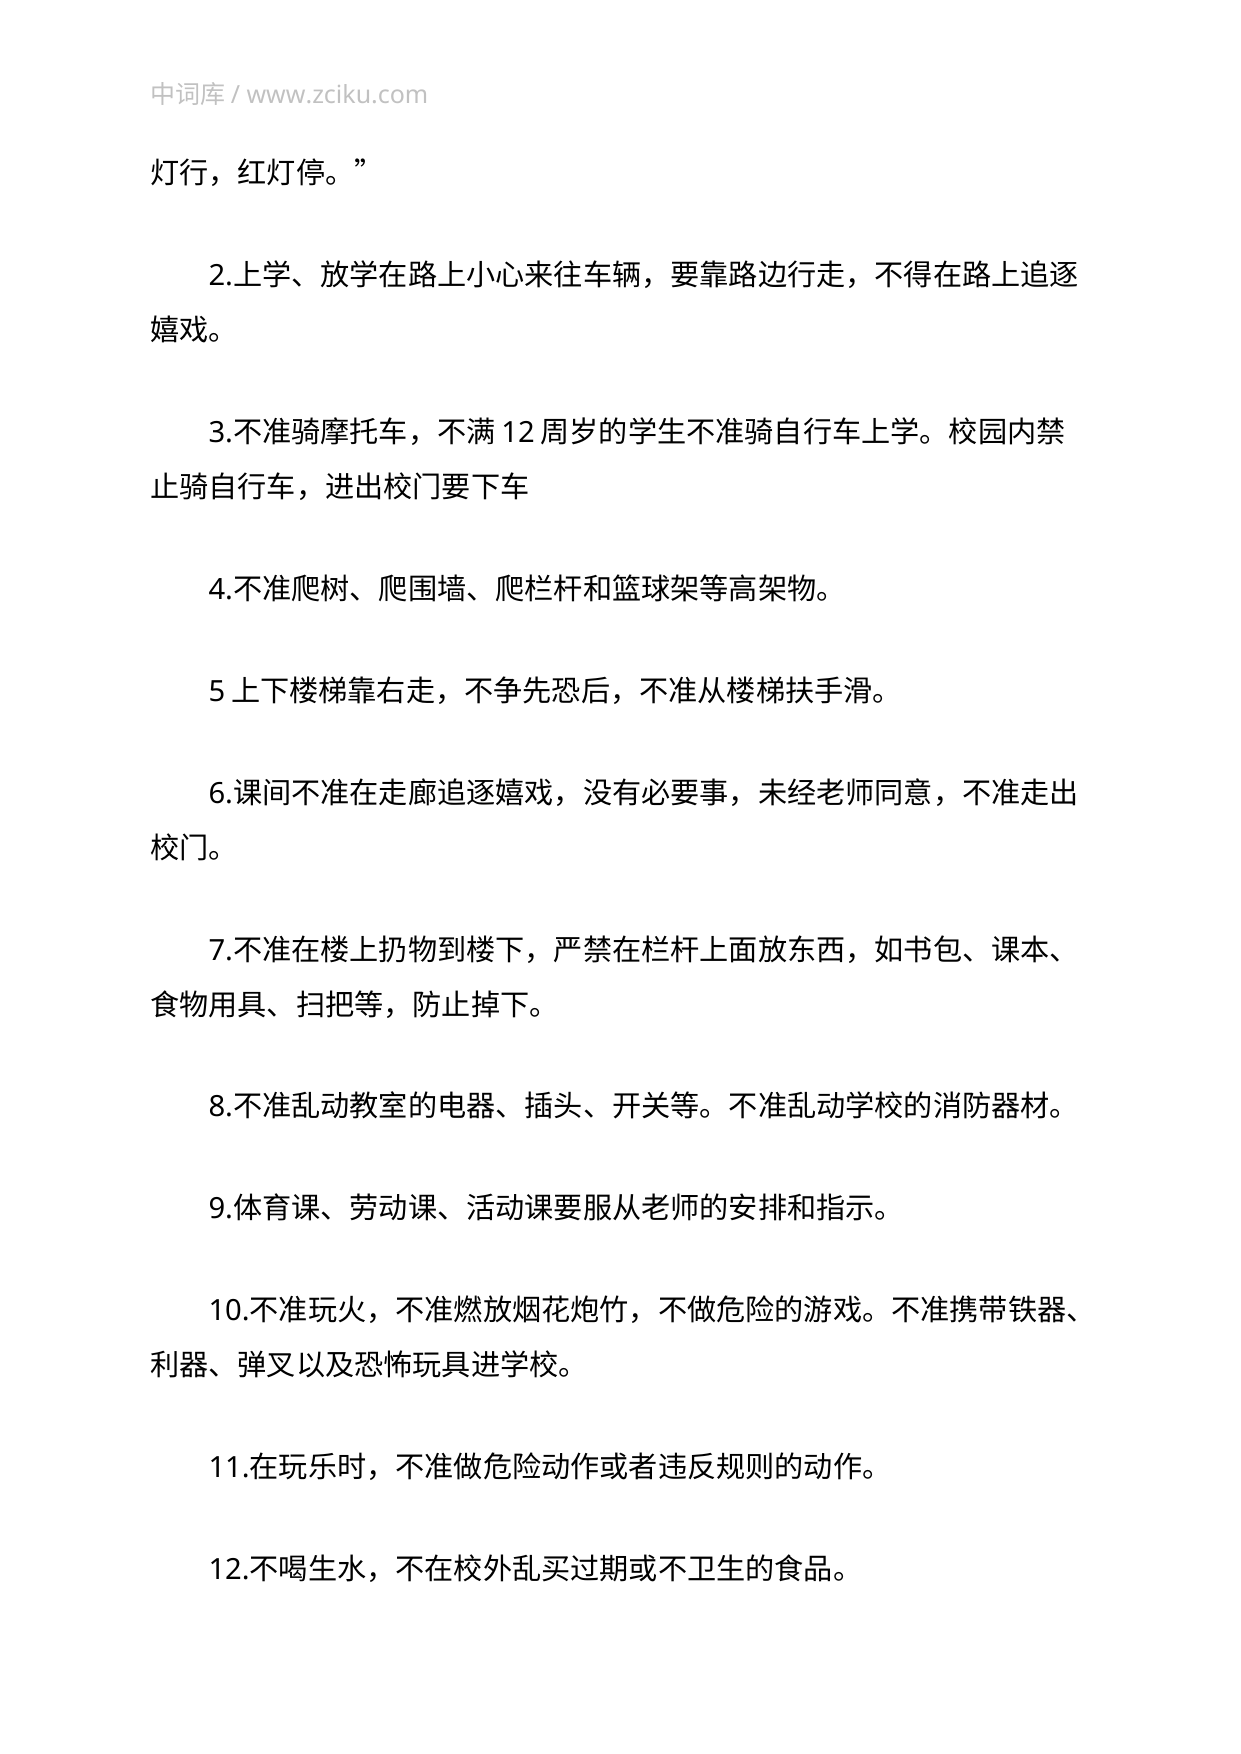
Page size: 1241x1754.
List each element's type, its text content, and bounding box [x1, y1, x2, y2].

text 8.不准乱动教室的电器、插头、开关等。不准乱动学校的消防器材。 [150, 1083, 1090, 1125]
text 9.体育课、劳动课、活动课要服从老师的安排和指示。 [150, 1185, 1090, 1227]
text 3.不准骑摩托车，不满12周岁的学生不准骑自行车上学。校园内禁止骑自行车，进出校门要下车 [150, 408, 1090, 506]
text 11.在玩乐时，不准做危险动作或者违反规则的动作。 [150, 1443, 1090, 1486]
text 10.不准玩火，不准燃放烟花炮竹，不做危险的游戏。不准携带铁器、利器、弹叉以及恐怖玩具进学校。 [150, 1287, 1090, 1384]
text 5上下楼梯靠右走，不争先恐后，不准从楼梯扶手滑。 [150, 667, 1090, 710]
text 12.不喝生水，不在校外乱买过期或不卫生的食品。 [150, 1546, 1090, 1588]
text 4.不准爬树、爬围墙、爬栏杆和篮球架等高架物。 [150, 565, 1090, 608]
text 7.不准在楼上扔物到楼下，严禁在栏杆上面放东西，如书包、课本、食物用具、扫把等，防止掉下。 [150, 926, 1090, 1023]
text 6.课间不准在走廊追逐嬉戏，没有必要事，未经老师同意，不准走出校门。 [150, 769, 1090, 867]
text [150, 150, 1090, 192]
text 2.上学、放学在路上小心来往车辆，要靠路边行走，不得在路上追逐嬉戏。 [150, 252, 1090, 349]
